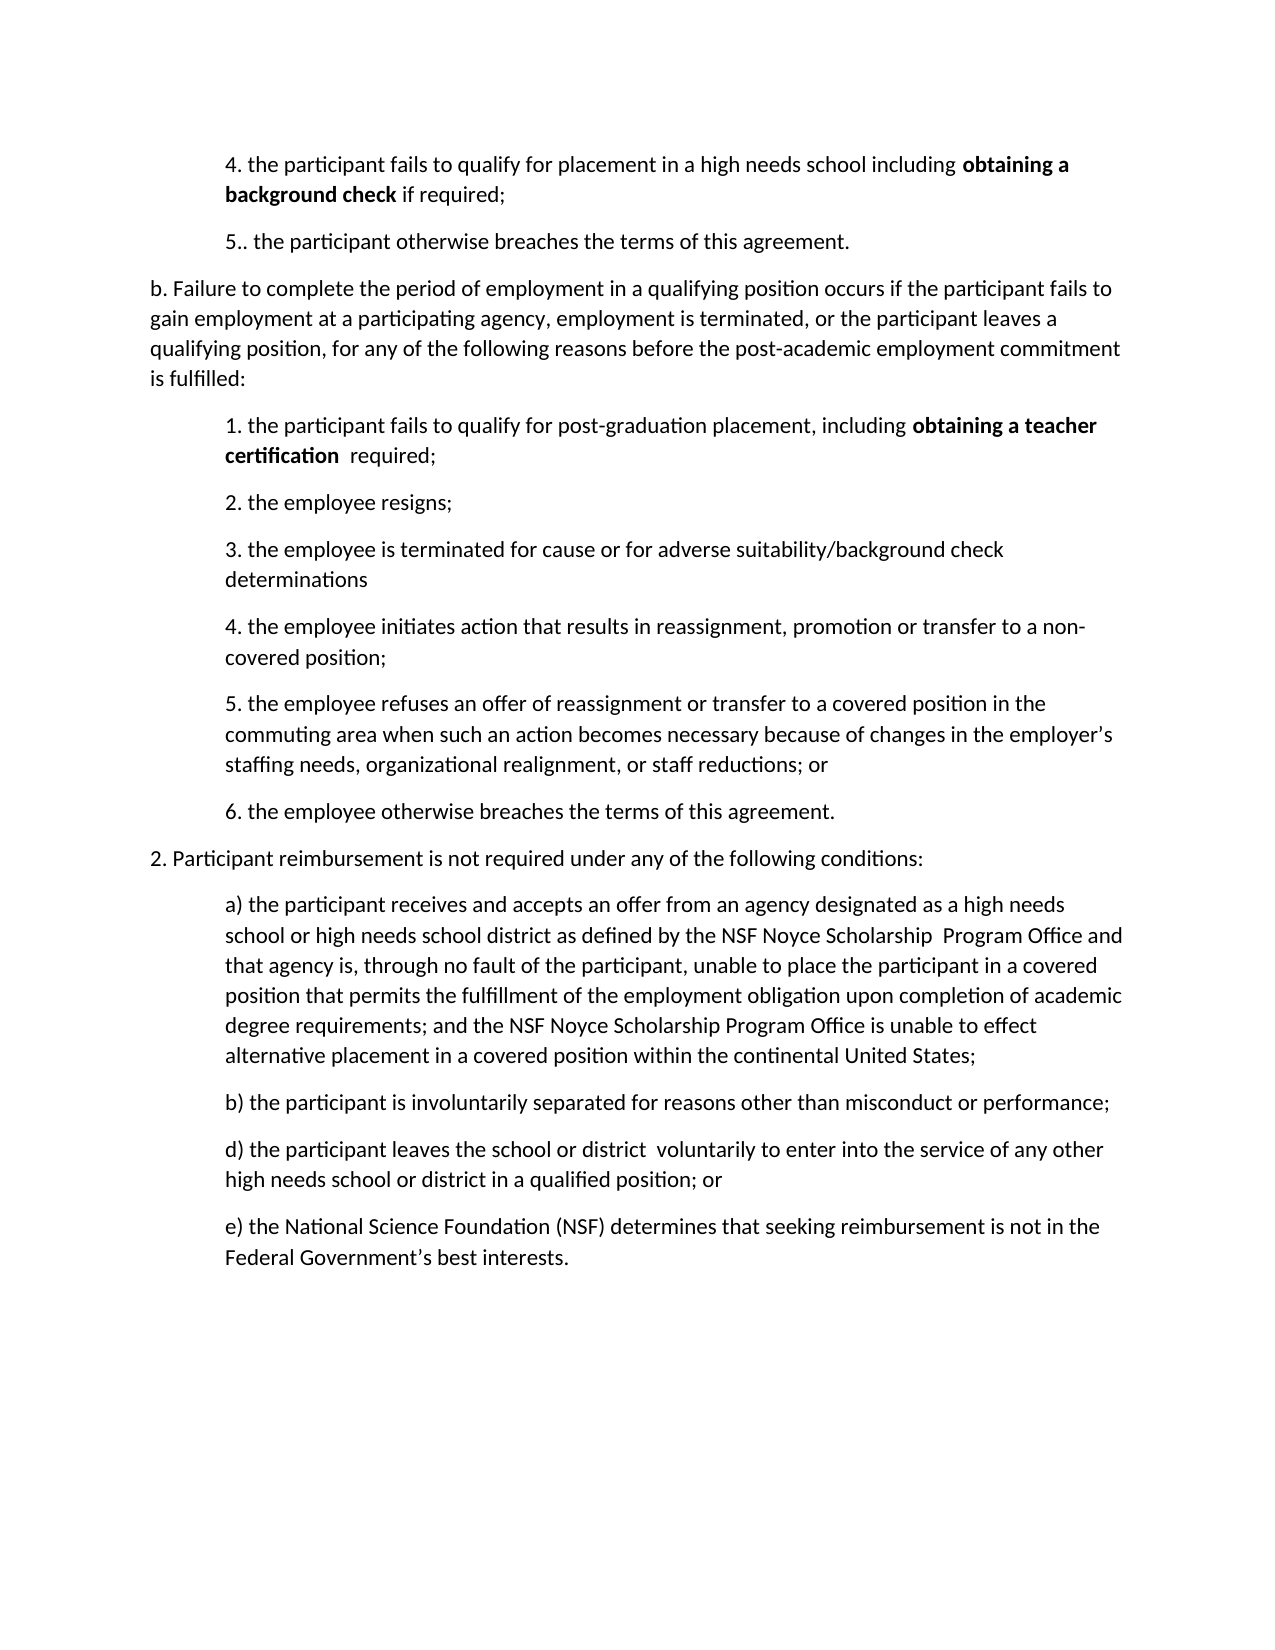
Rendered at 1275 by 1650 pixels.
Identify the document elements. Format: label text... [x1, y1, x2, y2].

text a) the participant receives and accepts an offer from an agency designated as a high needs school or high needs school district as defined by the NSF Noyce Scholarship Program Office and that agency is, through no fault of the participant, unable to place the participant in a covered position that permits the fulfillment of the employment obligation upon completion of academic degree requirements; and the NSF Noyce Scholarship Program Office is unable to effect alternative placement in a covered position within the continental United States; [225, 891, 1125, 1070]
text 4. the employee initiates action that results in reassignment, promotion or transfer to a non-covered position; [225, 612, 1125, 671]
text 4. the participant fails to qualify for placement in a high needs school including obtaining a background check if required; [225, 150, 1125, 208]
text 5. the employee refuses an offer of reassignment or transfer to a covered position in the commuting area when such an action becomes necessary because of changes in the employer’s staffing needs, organizational realignment, or staff reductions; or [225, 689, 1125, 778]
text 2. the employee resigns; [225, 488, 1125, 517]
text d) the participant leaves the school or district voluntarily to enter into the service of any other high needs school or district in a qualified position; or [225, 1135, 1125, 1194]
text 5.. the participant otherwise breaches the terms of this agreement. [225, 227, 1125, 255]
text 2. Participant reimbursement is not required under any of the following conditions: [150, 844, 1125, 872]
text b. Failure to complete the period of employment in a qualifying position occurs if the participant fails to gain employment at a participating agency, employment is terminated, or the participant leaves a qualifying position, for any of the following reasons before the post-academic employment commitment is fulfilled: [150, 274, 1125, 393]
text 1. the participant fails to qualify for post-graduation placement, including obtaining a teacher certification required; [225, 411, 1125, 470]
text e) the National Science Foundation (NSF) determines that seeking reimbursement is not in the Federal Government’s best interests. [225, 1212, 1125, 1271]
text b) the participant is involuntarily separated for reasons other than misconduct or performance; [225, 1088, 1125, 1117]
text 6. the employee otherwise breaches the terms of this agreement. [225, 797, 1125, 825]
text 3. the employee is terminated for cause or for adverse suitability/background check determinations [225, 535, 1125, 594]
